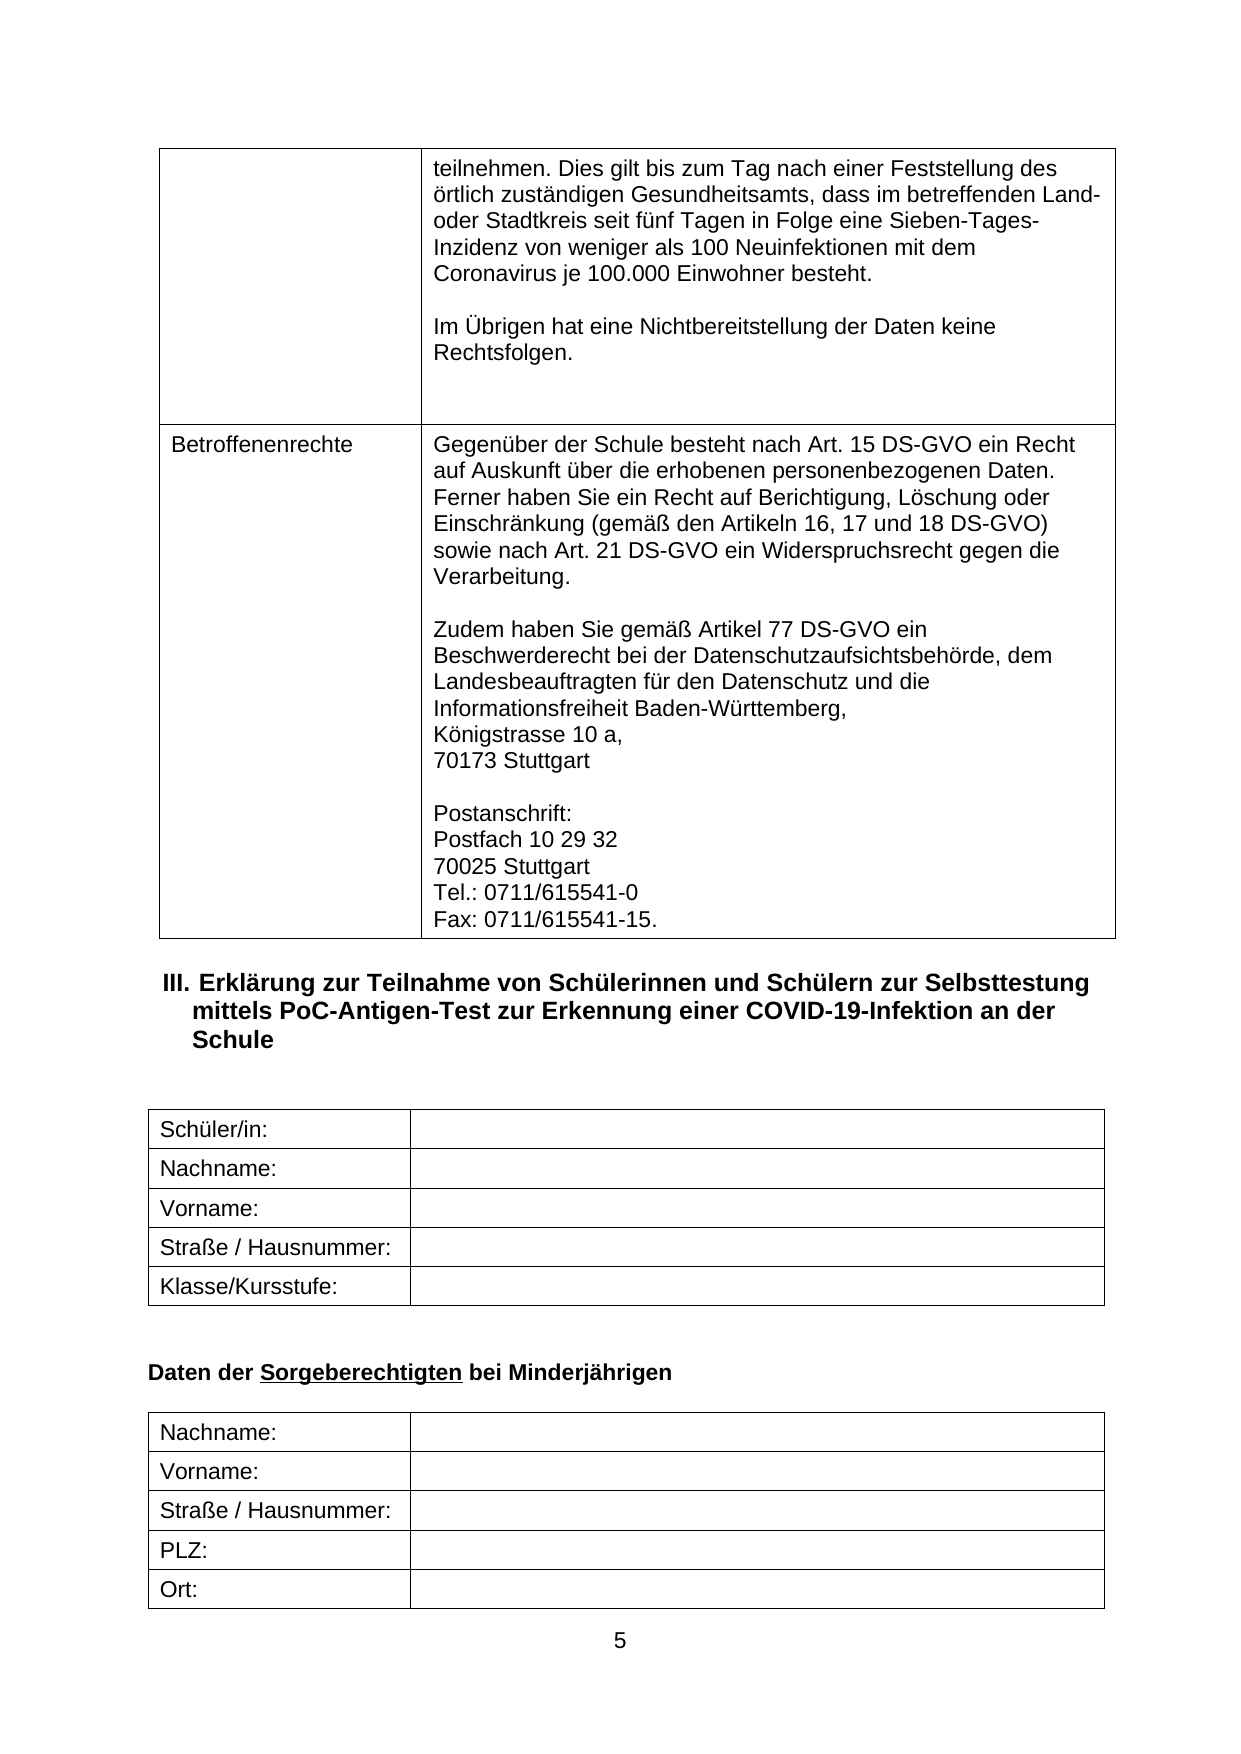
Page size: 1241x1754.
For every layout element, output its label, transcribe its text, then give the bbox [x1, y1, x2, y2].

table_cell [411, 1531, 1104, 1569]
table_cell Vorname: [149, 1452, 410, 1490]
table_cell Vorname: [149, 1189, 410, 1227]
table_header [411, 1413, 1104, 1451]
table_cell Straße / Hausnummer: [149, 1228, 410, 1266]
text Daten der Sorgeberechtigten bei Minderjährigen [148, 1359, 1092, 1385]
table_cell [411, 1491, 1104, 1529]
table_cell [411, 1149, 1104, 1187]
table_cell [411, 1452, 1104, 1490]
table_cell Ort: [149, 1570, 410, 1608]
table_header Nachname: [149, 1413, 410, 1451]
table_cell [411, 1570, 1104, 1608]
table_cell [411, 1228, 1104, 1266]
table_cell Klasse/Kursstufe: [149, 1267, 410, 1305]
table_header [148, 148, 1127, 1083]
table_cell Nachname: [149, 1149, 410, 1187]
table_header [411, 1110, 1104, 1148]
table_cell [411, 1267, 1104, 1305]
table_cell PLZ: [149, 1531, 410, 1569]
table_cell [411, 1189, 1104, 1227]
table_header Schüler/in: [149, 1110, 410, 1148]
table_cell Straße / Hausnummer: [149, 1491, 410, 1529]
